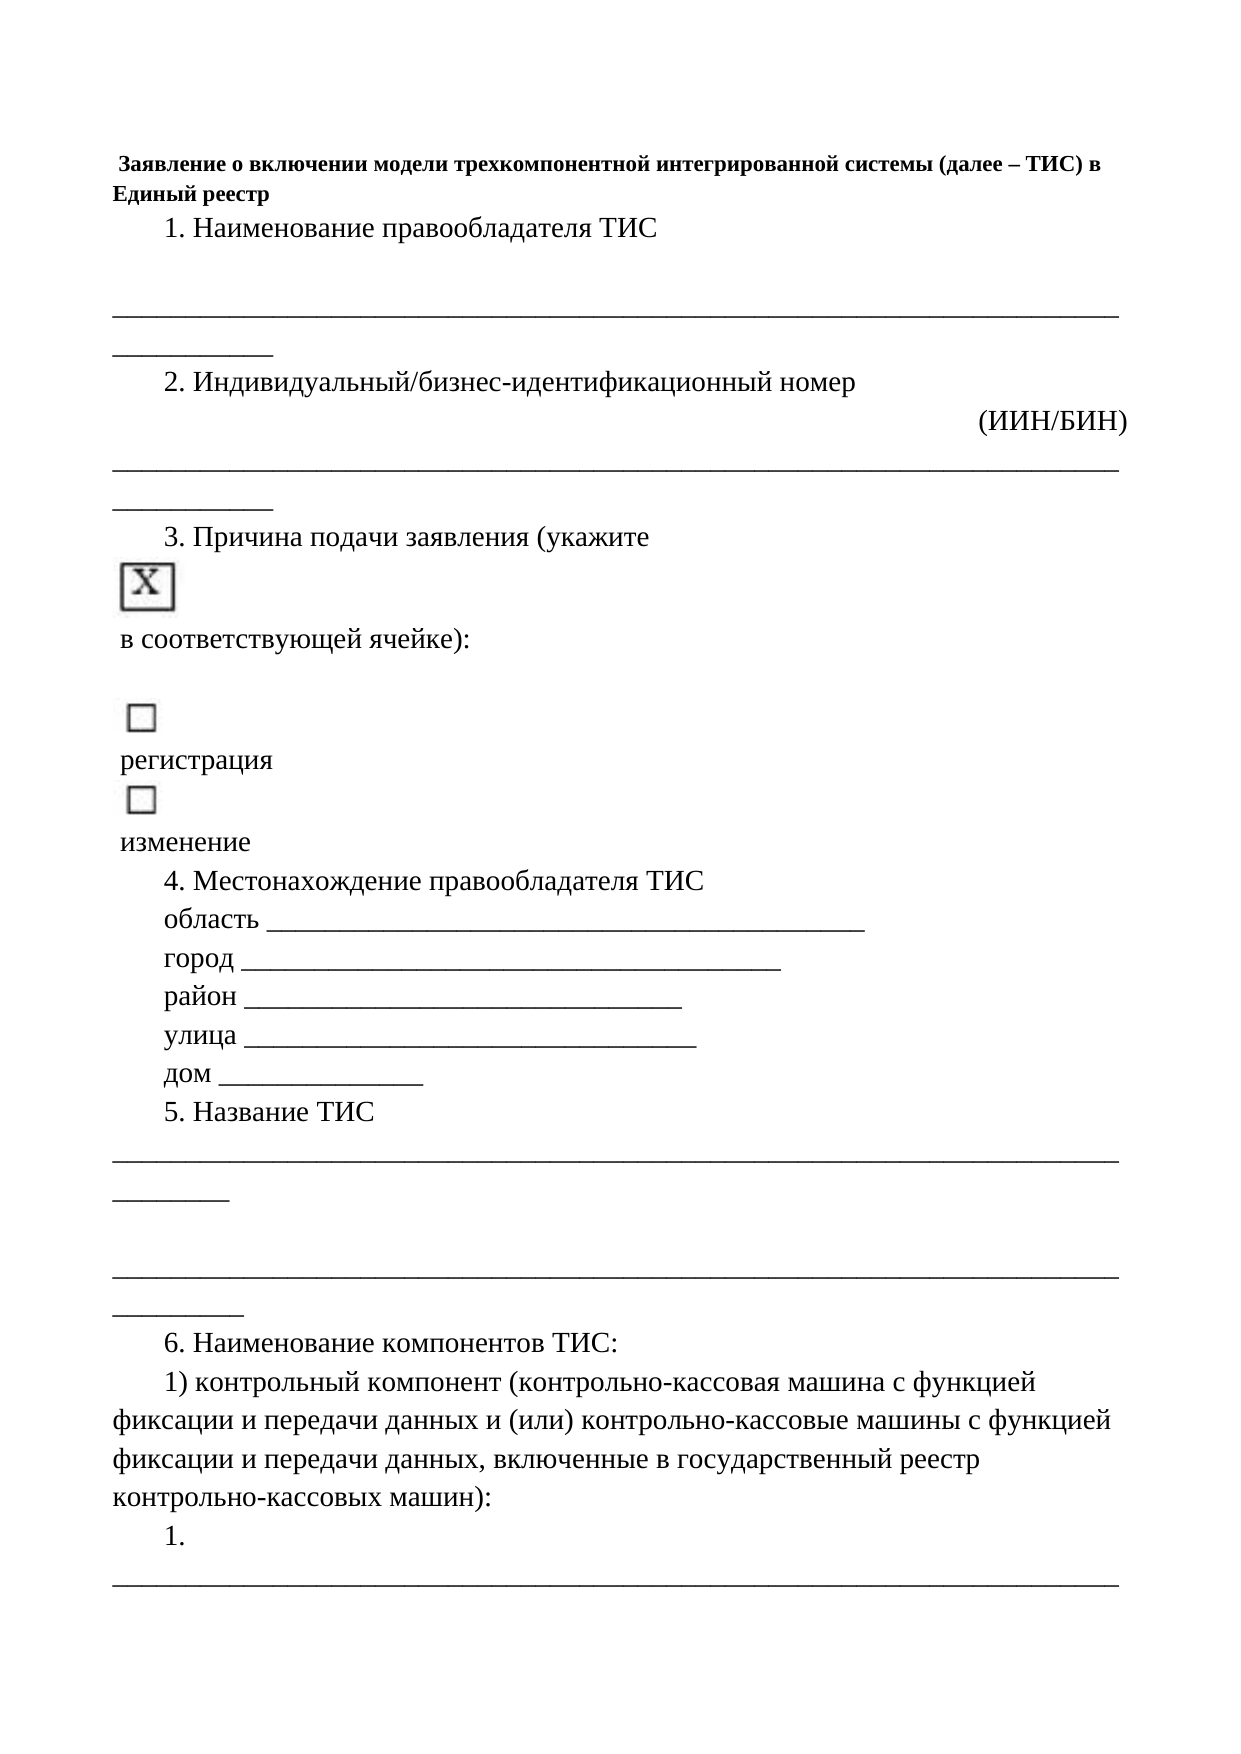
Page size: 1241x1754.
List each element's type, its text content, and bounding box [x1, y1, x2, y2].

picture [112, 557, 186, 618]
text Заявление о включении модели трехкомпонентной интегрированной системы (далее – ТИС) в Единый реестр [112, 150, 1128, 207]
text в соответствующей ячейке): [112, 622, 1128, 694]
text 2. Индивидуальный/бизнес-идентификационный номер [112, 364, 1128, 398]
picture [112, 698, 163, 739]
text (ИИН/БИН) ________________________________________________________________________________ [112, 403, 1128, 514]
text регистрация [112, 742, 1128, 776]
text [112, 824, 1128, 1590]
text ________________________________________________________________________________ [112, 249, 1128, 359]
picture [112, 780, 163, 821]
text 3. Причина подачи заявления (укажите [112, 519, 1128, 552]
text 1. Наименование правообладателя ТИС [112, 210, 1128, 244]
